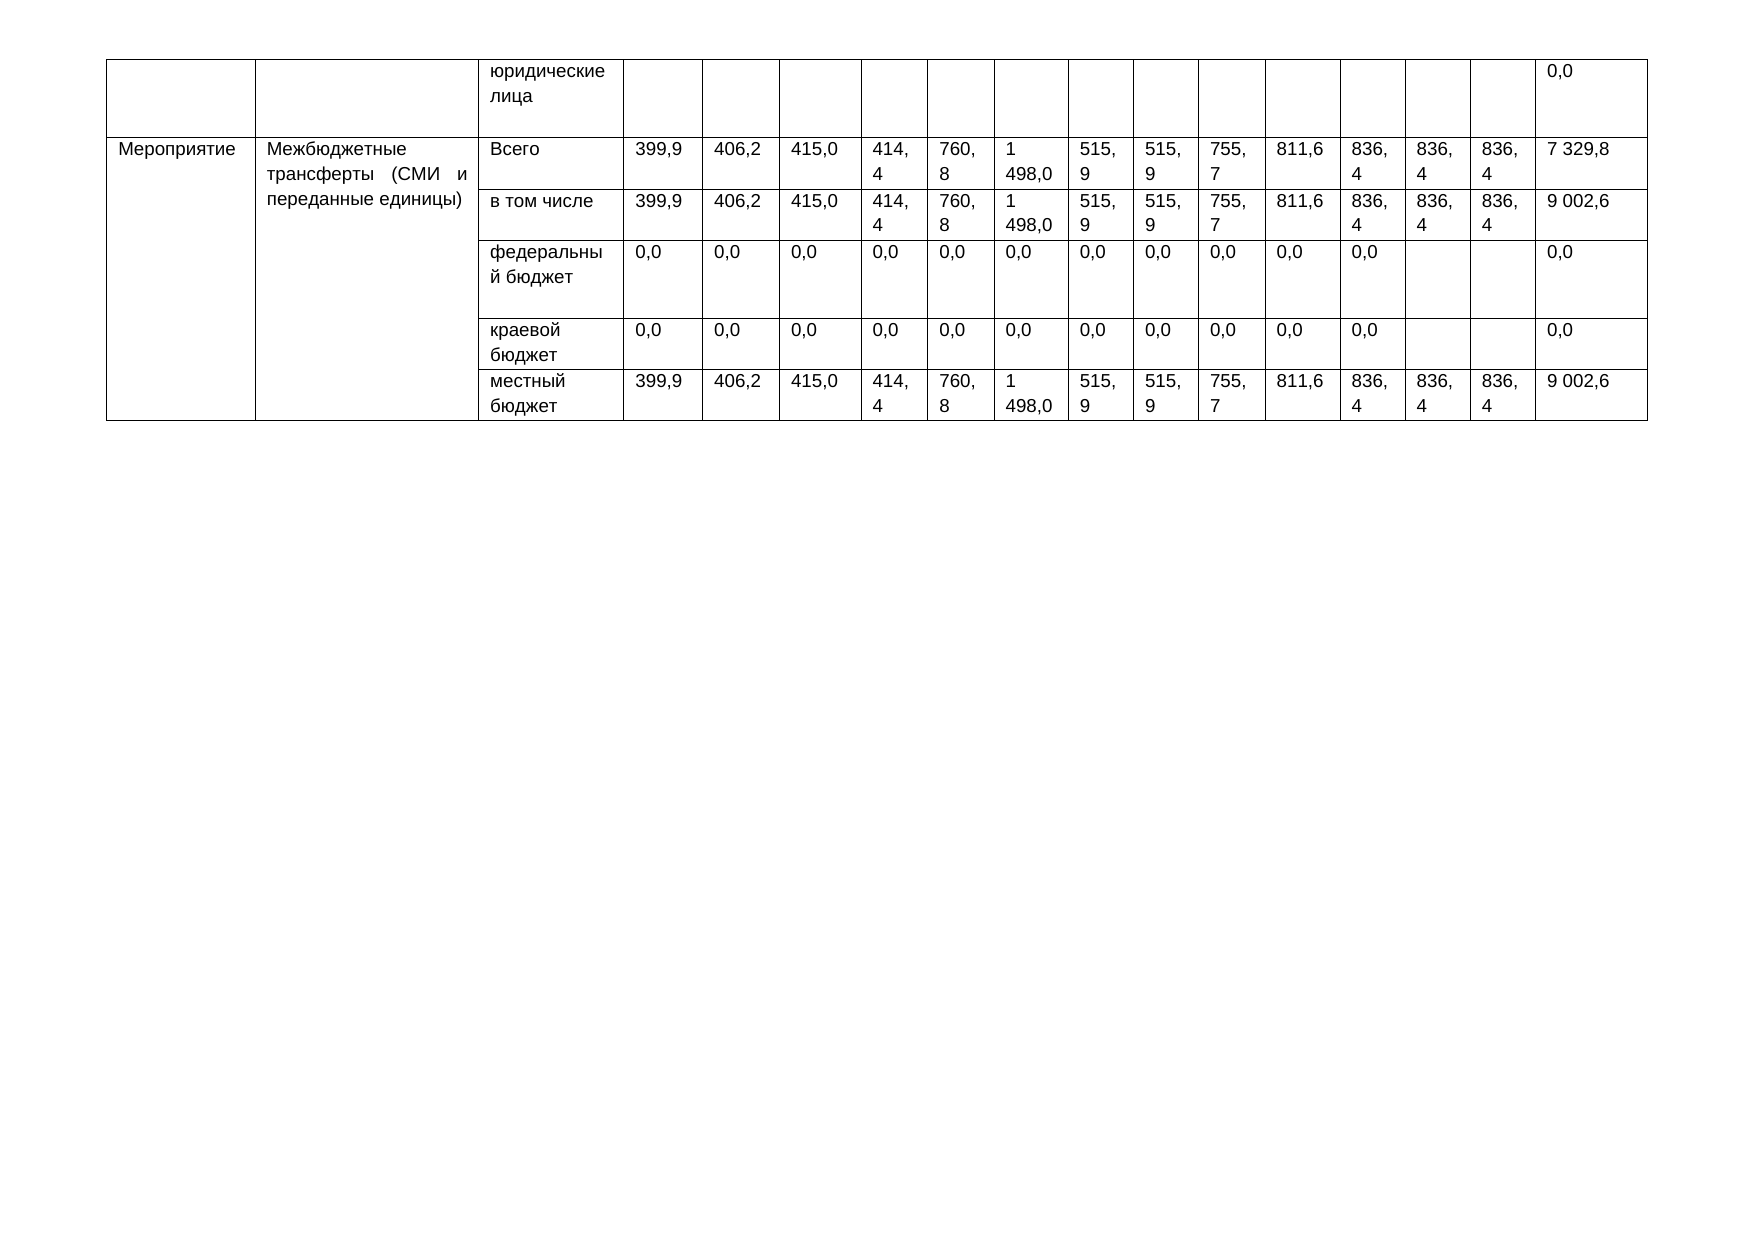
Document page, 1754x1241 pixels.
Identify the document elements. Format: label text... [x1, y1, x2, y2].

table_cell 811,6 [1266, 190, 1340, 240]
table_cell 0,0 [928, 319, 994, 369]
table_cell 0,0 [1341, 241, 1405, 318]
table_cell 0,0 [1536, 241, 1647, 318]
table_cell 415,0 [780, 370, 861, 420]
table_cell 0,0 [1536, 60, 1647, 137]
table_cell 414,4 [862, 138, 927, 188]
table_cell 414,4 [862, 190, 927, 240]
table_cell 414,4 [862, 370, 927, 420]
table_cell 515,9 [1134, 190, 1198, 240]
table_cell 755,7 [1199, 370, 1265, 420]
table_cell 836,4 [1341, 190, 1405, 240]
table_cell 0,0 [1134, 319, 1198, 369]
table_cell 836,4 [1471, 138, 1535, 188]
table_cell 406,2 [703, 370, 779, 420]
table_cell 1 498,0 [995, 190, 1068, 240]
table_cell 9 002,6 [1536, 370, 1647, 420]
table_cell 755,7 [1199, 138, 1265, 188]
table_cell 415,0 [780, 138, 861, 188]
table_cell [1199, 60, 1265, 137]
table_cell 0,0 [928, 241, 994, 318]
table_cell 515,9 [1069, 190, 1133, 240]
table_cell 836,4 [1406, 138, 1470, 188]
table_cell 1 498,0 [995, 370, 1068, 420]
table_cell 811,6 [1266, 370, 1340, 420]
table_cell [1341, 60, 1405, 137]
table_cell 0,0 [1266, 319, 1340, 369]
table_cell 0,0 [703, 241, 779, 318]
table_cell [1069, 60, 1133, 137]
table_cell Мероприятие [107, 138, 255, 420]
table_cell 0,0 [1199, 319, 1265, 369]
table_cell 399,9 [624, 138, 702, 188]
table_cell 0,0 [1536, 319, 1647, 369]
table_cell 760,8 [928, 190, 994, 240]
table_cell [780, 60, 861, 137]
table_cell 406,2 [703, 190, 779, 240]
table_cell 836,4 [1406, 370, 1470, 420]
table_cell [1406, 241, 1470, 318]
table_cell [862, 60, 927, 137]
table_cell юридические лица [479, 60, 623, 137]
table_cell [1406, 319, 1470, 369]
table_cell Межбюджетные трансферты (СМИ и переданные единицы) [256, 138, 478, 420]
table_cell 515,9 [1069, 370, 1133, 420]
table_cell 755,7 [1199, 190, 1265, 240]
table_cell [1471, 241, 1535, 318]
table_cell 399,9 [624, 190, 702, 240]
table_cell 515,9 [1134, 370, 1198, 420]
table_cell 836,4 [1341, 370, 1405, 420]
table_cell 836,4 [1471, 370, 1535, 420]
table_cell 0,0 [780, 319, 861, 369]
table_cell 406,2 [703, 138, 779, 188]
table_cell 0,0 [1199, 241, 1265, 318]
table_cell [624, 60, 702, 137]
table_cell [1406, 60, 1470, 137]
table_cell 1 498,0 [995, 138, 1068, 188]
table_cell 836,4 [1406, 190, 1470, 240]
table_cell 0,0 [1341, 319, 1405, 369]
table_cell 836,4 [1471, 190, 1535, 240]
table_cell 811,6 [1266, 138, 1340, 188]
table_cell [1134, 60, 1198, 137]
table_cell 415,0 [780, 190, 861, 240]
table_cell местный бюджет [479, 370, 623, 420]
table_cell 0,0 [1069, 319, 1133, 369]
table_cell 760,8 [928, 138, 994, 188]
table_cell 515,9 [1134, 138, 1198, 188]
table_cell 0,0 [624, 319, 702, 369]
table_cell 0,0 [862, 241, 927, 318]
table_cell 760,8 [928, 370, 994, 420]
table_cell Всего [479, 138, 623, 188]
table_cell 0,0 [1266, 241, 1340, 318]
table_cell 0,0 [1134, 241, 1198, 318]
table_cell [703, 60, 779, 137]
table_cell 0,0 [995, 241, 1068, 318]
table_cell 0,0 [1069, 241, 1133, 318]
table_cell [995, 60, 1068, 137]
table_cell 399,9 [624, 370, 702, 420]
table_cell федеральный бюджет [479, 241, 623, 318]
table_cell [1266, 60, 1340, 137]
table_cell 0,0 [780, 241, 861, 318]
table_cell 515,9 [1069, 138, 1133, 188]
table_cell [1471, 60, 1535, 137]
table_cell 0,0 [995, 319, 1068, 369]
table_cell 0,0 [703, 319, 779, 369]
table_cell краевой бюджет [479, 319, 623, 369]
table_cell 836,4 [1341, 138, 1405, 188]
table_cell [928, 60, 994, 137]
table_cell 0,0 [862, 319, 927, 369]
table_cell 9 002,6 [1536, 190, 1647, 240]
table_cell 0,0 [624, 241, 702, 318]
table_cell в том числе [479, 190, 623, 240]
table_cell 7 329,8 [1536, 138, 1647, 188]
table_cell [1471, 319, 1535, 369]
